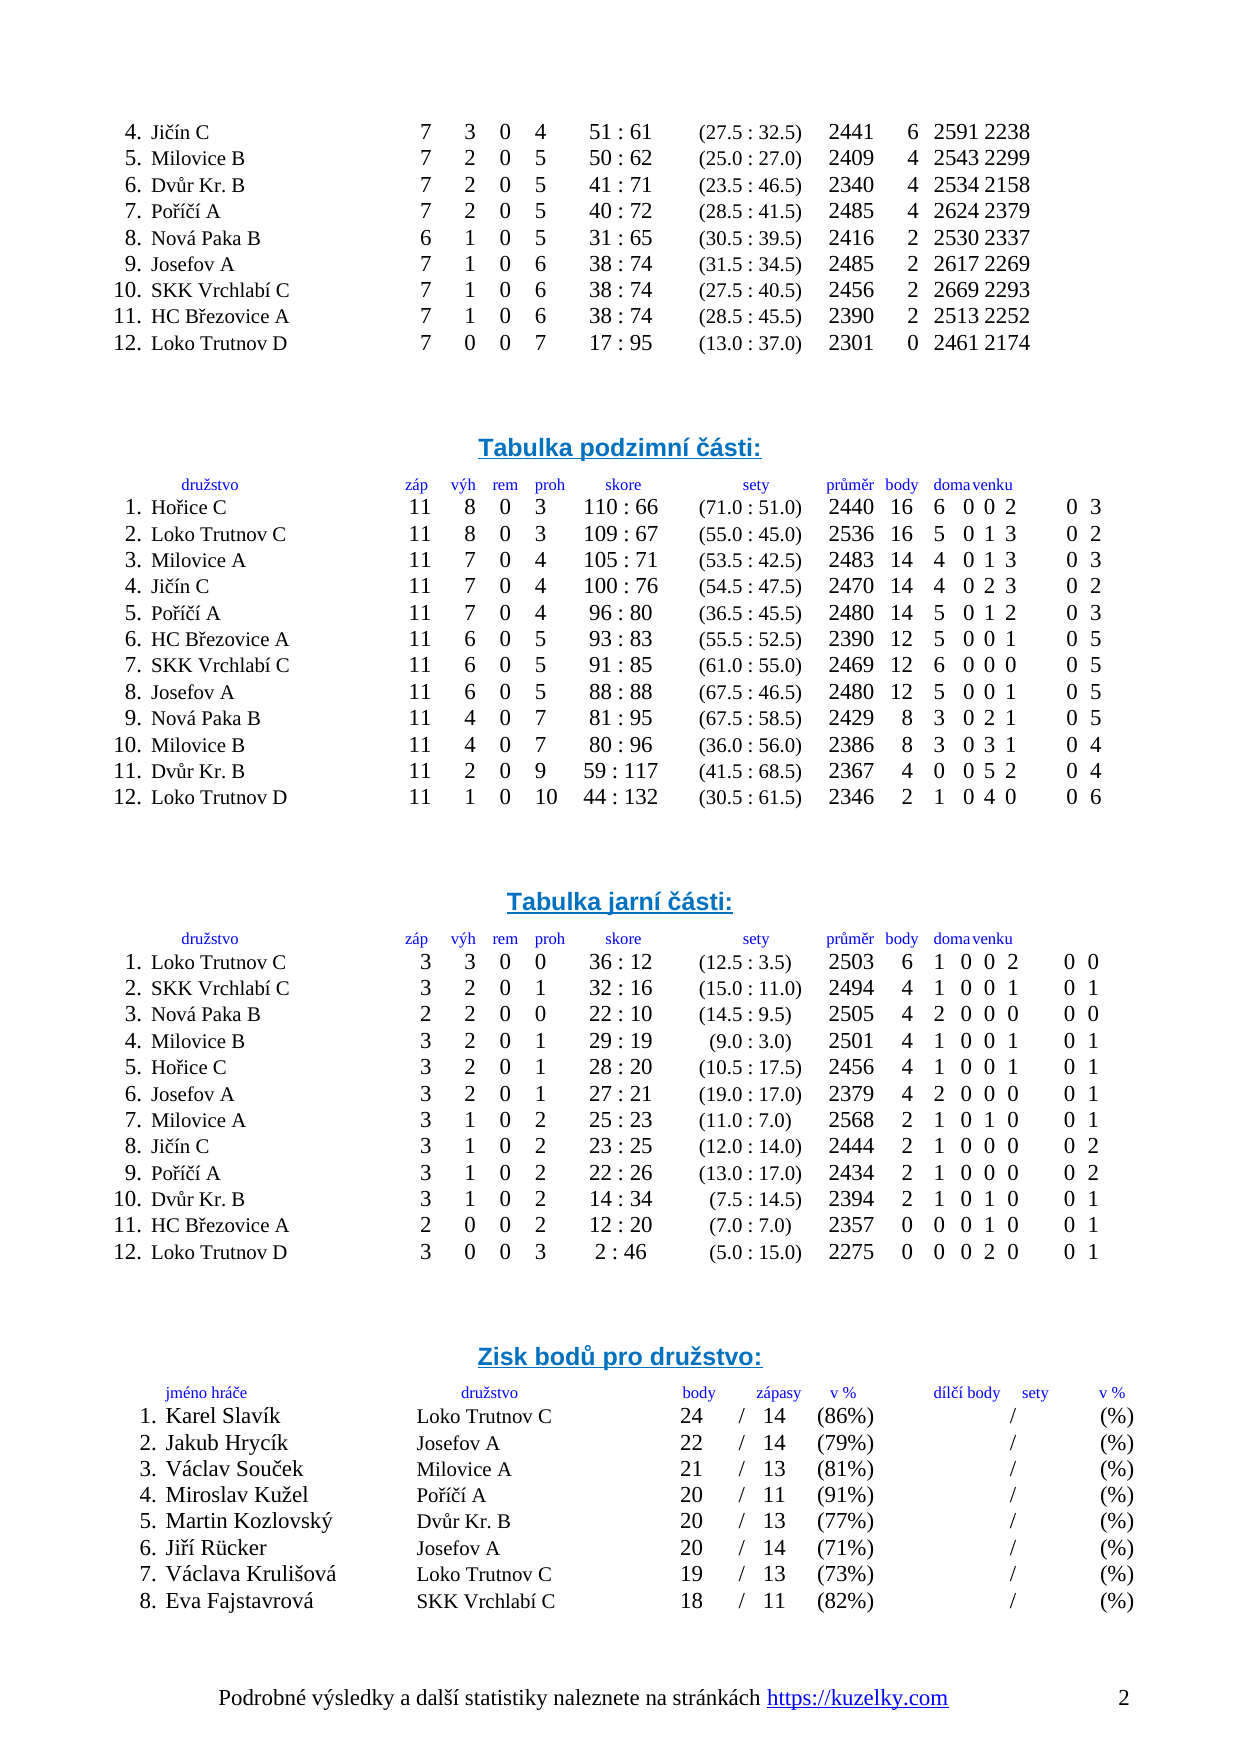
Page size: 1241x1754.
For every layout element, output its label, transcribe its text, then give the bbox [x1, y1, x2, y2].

text 11. HC Březovice A 2 0 0 2 12 : 20 (7.0 : 7.0) 2357 0 0 0 1 0 0 1 [106, 1211, 1134, 1238]
text 1. Loko Trutnov C 3 3 0 0 36 : 12 (12.5 : 3.5) 2503 6 1 0 0 2 0 0 [106, 948, 1134, 974]
text 10. Milovice B 11 4 0 7 80 : 96 (36.0 : 56.0) 2386 8 3 0 3 1 0 4 [106, 731, 1134, 757]
text 3. Václav Souček Milovice A 21 / 13 (81%) / (%) [106, 1455, 1134, 1481]
text 5. Hořice C 3 2 0 1 28 : 20 (10.5 : 17.5) 2456 4 1 0 0 1 0 1 [106, 1053, 1134, 1079]
text 11. HC Březovice A 7 1 0 6 38 : 74 (28.5 : 45.5) 2390 2 2513 2252 [106, 303, 1134, 329]
text 4. Miroslav Kužel Poříčí A 20 / 11 (91%) / (%) [106, 1481, 1134, 1508]
text družstvo záp výh rem proh skore sety průměr body doma venku [106, 474, 1134, 493]
text 7. Milovice A 3 1 0 2 25 : 23 (11.0 : 7.0) 2568 2 1 0 1 0 0 1 [106, 1106, 1134, 1132]
text jméno hráče družstvo body zápasy v % dílčí body sety v % [106, 1383, 1134, 1402]
text 6. HC Březovice A 11 6 0 5 93 : 83 (55.5 : 52.5) 2390 12 5 0 0 1 0 5 [106, 625, 1134, 652]
text Tabulka podzimní části: [94, 433, 1145, 462]
text 5. Martin Kozlovský Dvůr Kr. B 20 / 13 (77%) / (%) [106, 1508, 1134, 1534]
text 3. Nová Paka B 2 2 0 0 22 : 10 (14.5 : 9.5) 2505 4 2 0 0 0 0 0 [106, 1001, 1134, 1027]
text 2. Jakub Hrycík Josefov A 22 / 14 (79%) / (%) [106, 1428, 1134, 1455]
text 7. Václava Krulišová Loko Trutnov C 19 / 13 (73%) / (%) [106, 1560, 1134, 1587]
text 9. Poříčí A 3 1 0 2 22 : 26 (13.0 : 17.0) 2434 2 1 0 0 0 0 2 [106, 1159, 1134, 1185]
text 9. Josefov A 7 1 0 6 38 : 74 (31.5 : 34.5) 2485 2 2617 2269 [106, 250, 1134, 276]
text 1. Hořice C 11 8 0 3 110 : 66 (71.0 : 51.0) 2440 16 6 0 0 2 0 3 [106, 493, 1134, 520]
text 11. Dvůr Kr. B 11 2 0 9 59 : 117 (41.5 : 68.5) 2367 4 0 0 5 2 0 4 [106, 757, 1134, 783]
text 7. SKK Vrchlabí C 11 6 0 5 91 : 85 (61.0 : 55.0) 2469 12 6 0 0 0 0 5 [106, 652, 1134, 678]
text 9. Nová Paka B 11 4 0 7 81 : 95 (67.5 : 58.5) 2429 8 3 0 2 1 0 5 [106, 704, 1134, 731]
text 8. Josefov A 11 6 0 5 88 : 88 (67.5 : 46.5) 2480 12 5 0 0 1 0 5 [106, 678, 1134, 704]
text 2. SKK Vrchlabí C 3 2 0 1 32 : 16 (15.0 : 11.0) 2494 4 1 0 0 1 0 1 [106, 974, 1134, 1001]
text 12. Loko Trutnov D 11 1 0 10 44 : 132 (30.5 : 61.5) 2346 2 1 0 4 0 0 6 [106, 783, 1134, 810]
text 10. SKK Vrchlabí C 7 1 0 6 38 : 74 (27.5 : 40.5) 2456 2 2669 2293 [106, 276, 1134, 303]
text družstvo záp výh rem proh skore sety průměr body doma venku [106, 929, 1134, 948]
text Zisk bodů pro družstvo: [94, 1342, 1145, 1371]
text 6. Josefov A 3 2 0 1 27 : 21 (19.0 : 17.0) 2379 4 2 0 0 0 0 1 [106, 1079, 1134, 1106]
text 12. Loko Trutnov D 3 0 0 3 2 : 46 (5.0 : 15.0) 2275 0 0 0 2 0 0 1 [106, 1238, 1134, 1264]
text Tabulka jarní části: [94, 887, 1145, 916]
text 5. Poříčí A 11 7 0 4 96 : 80 (36.5 : 45.5) 2480 14 5 0 1 2 0 3 [106, 599, 1134, 625]
text 10. Dvůr Kr. B 3 1 0 2 14 : 34 (7.5 : 14.5) 2394 2 1 0 1 0 0 1 [106, 1185, 1134, 1211]
text 6. Jiří Rücker Josefov A 20 / 14 (71%) / (%) [106, 1534, 1134, 1560]
text 3. Milovice A 11 7 0 4 105 : 71 (53.5 : 42.5) 2483 14 4 0 1 3 0 3 [106, 546, 1134, 572]
text 8. Jičín C 3 1 0 2 23 : 25 (12.0 : 14.0) 2444 2 1 0 0 0 0 2 [106, 1132, 1134, 1159]
text 2. Loko Trutnov C 11 8 0 3 109 : 67 (55.0 : 45.0) 2536 16 5 0 1 3 0 2 [106, 520, 1134, 546]
text 5. Milovice B 7 2 0 5 50 : 62 (25.0 : 27.0) 2409 4 2543 2299 [106, 144, 1134, 171]
text 7. Poříčí A 7 2 0 5 40 : 72 (28.5 : 41.5) 2485 4 2624 2379 [106, 197, 1134, 223]
text 6. Dvůr Kr. B 7 2 0 5 41 : 71 (23.5 : 46.5) 2340 4 2534 2158 [106, 171, 1134, 197]
text 4. Jičín C 11 7 0 4 100 : 76 (54.5 : 47.5) 2470 14 4 0 2 3 0 2 [106, 572, 1134, 599]
text 8. Eva Fajstavrová SKK Vrchlabí C 18 / 11 (82%) / (%) [106, 1587, 1134, 1613]
text 1. Karel Slavík Loko Trutnov C 24 / 14 (86%) / (%) [106, 1402, 1134, 1428]
text 4. Jičín C 7 3 0 4 51 : 61 (27.5 : 32.5) 2441 6 2591 2238 [106, 118, 1134, 144]
text 12. Loko Trutnov D 7 0 0 7 17 : 95 (13.0 : 37.0) 2301 0 2461 2174 [106, 329, 1134, 355]
text 8. Nová Paka B 6 1 0 5 31 : 65 (30.5 : 39.5) 2416 2 2530 2337 [106, 223, 1134, 250]
text 4. Milovice B 3 2 0 1 29 : 19 (9.0 : 3.0) 2501 4 1 0 0 1 0 1 [106, 1027, 1134, 1053]
